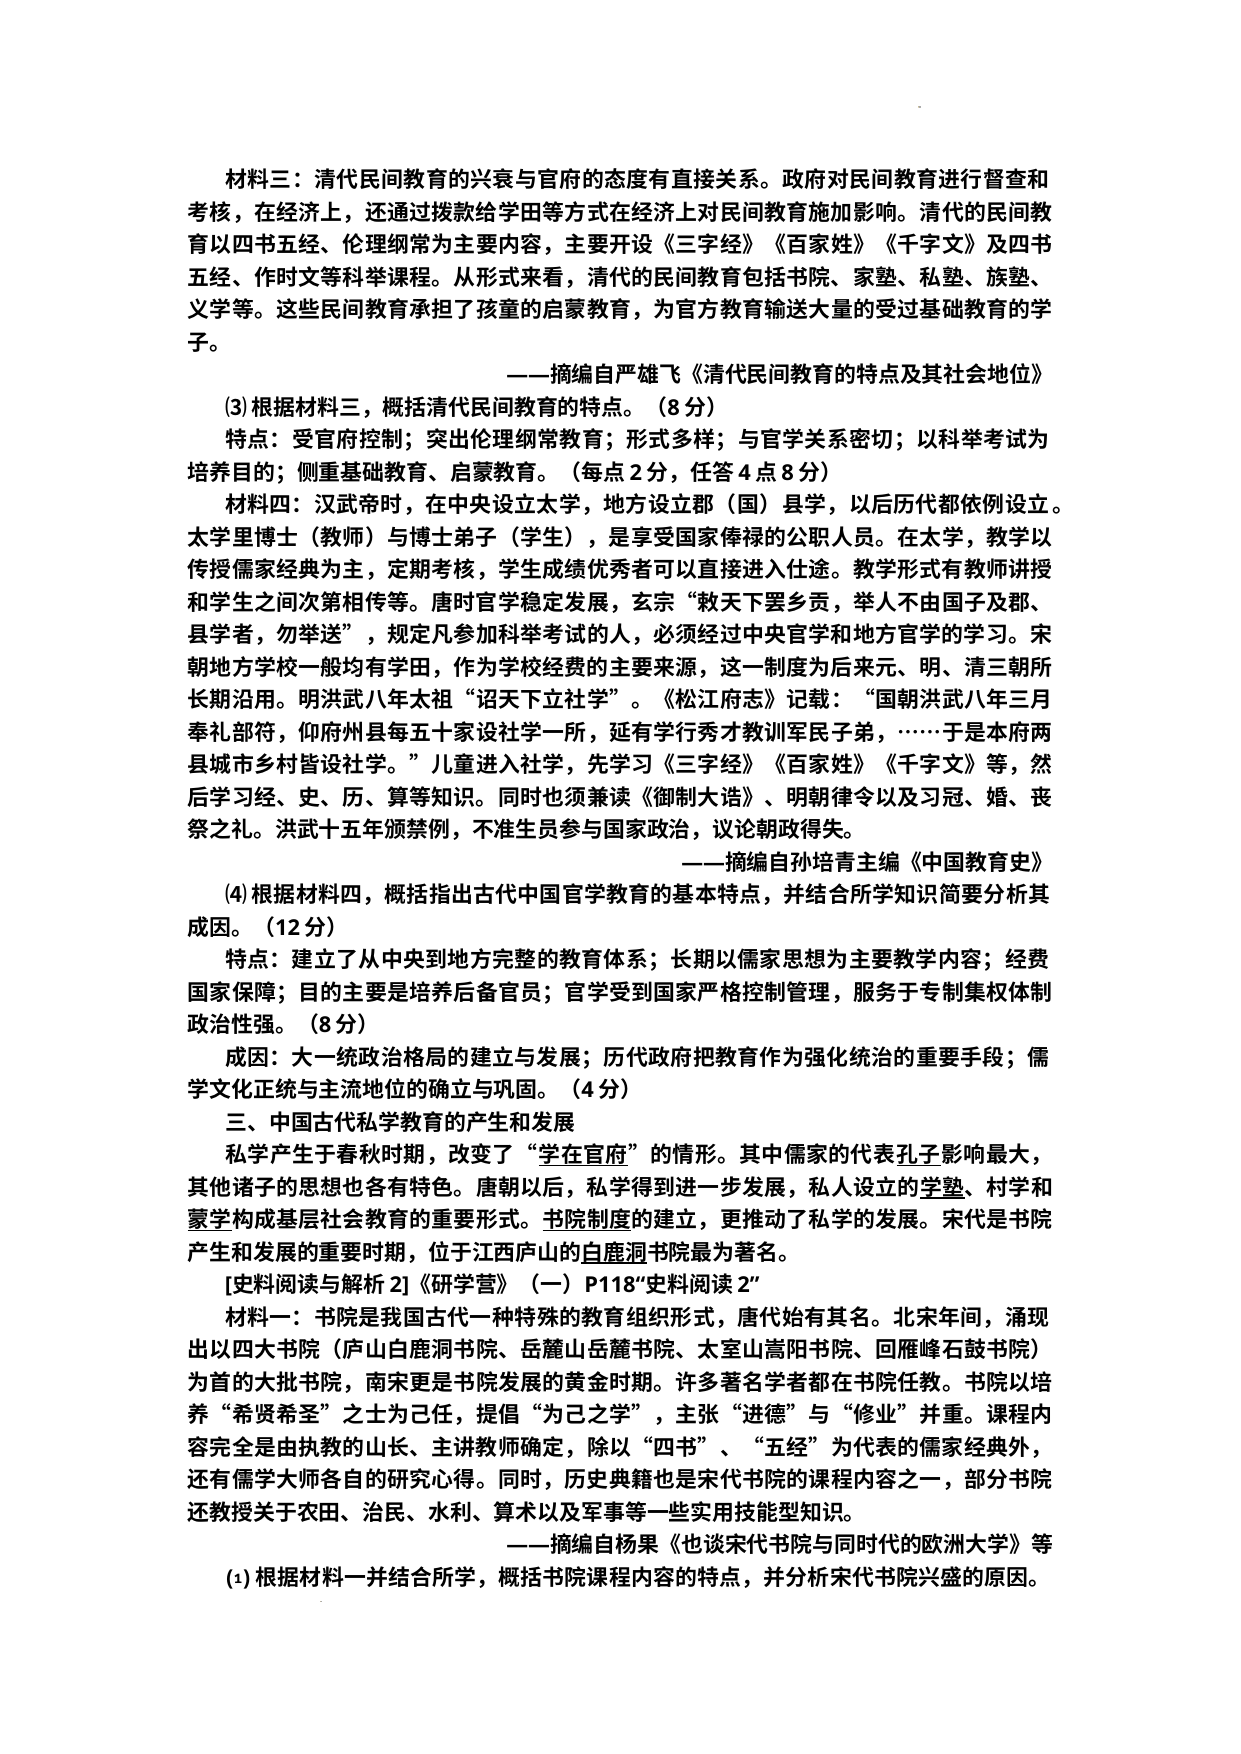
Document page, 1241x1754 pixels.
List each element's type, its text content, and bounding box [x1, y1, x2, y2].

text ⑶根据材料三，概括清代民间教育的特点。（8分） [187, 389, 1053, 422]
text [187, 1559, 1053, 1592]
text 私学产生于春秋时期，改变了“学在官府”的情形。其中儒家的代表孔子影响最大，其他诸子的思想也各有特色。唐朝以后，私学得到进一步发展，私人设立的学塾、村学和蒙学构成基层社会教育的重要形式。书院制度的建立，更推动了私学的发展。宋代是书院产生和发展的重要时期，位于江西庐山的白鹿洞书院最为著名。 [187, 1137, 1053, 1267]
text 成因：大一统政治格局的建立与发展；历代政府把教育作为强化统治的重要手段；儒学文化正统与主流地位的确立与巩固。（4分） [187, 1039, 1053, 1104]
text 材料一：书院是我国古代一种特殊的教育组织形式，唐代始有其名。北宋年间，涌现出以四大书院（庐山白鹿洞书院、岳麓山岳麓书院、太室山嵩阳书院、回雁峰石鼓书院）为首的大批书院，南宋更是书院发展的黄金时期。许多著名学者都在书院任教。书院以培养“希贤希圣”之士为己任，提倡“为己之学”，主张“进德”与“修业”并重。课程内容完全是由执教的山长、主讲教师确定，除以“四书”、“五经”为代表的儒家经典外，还有儒学大师各自的研究心得。同时，历史典籍也是宋代书院的课程内容之一，部分书院还教授关于农田、治民、水利、算术以及军事等一些实用技能型知识。 [187, 1299, 1053, 1527]
text ——摘编自杨果《也谈宋代书院与同时代的欧洲大学》等 [187, 1527, 1053, 1559]
text 材料四：汉武帝时，在中央设立太学，地方设立郡（国）县学，以后历代都依例设立。太学里博士（教师）与博士弟子（学生），是享受国家俸禄的公职人员。在太学，教学以传授儒家经典为主，定期考核，学生成绩优秀者可以直接进入仕途。教学形式有教师讲授和学生之间次第相传等。唐时官学稳定发展，玄宗“敕天下罢乡贡，举人不由国子及郡、县学者，勿举送”，规定凡参加科举考试的人，必须经过中央官学和地方官学的学习。宋朝地方学校一般均有学田，作为学校经费的主要来源，这一制度为后来元、明、清三朝所长期沿用。明洪武八年太祖“诏天下立社学”。《松江府志》记载：“国朝洪武八年三月，奉礼部符，仰府州县每五十家设社学一所，延有学行秀才教训军民子弟，……于是本府两县城市乡村皆设社学。”儿童进入社学，先学习《三字经》《百家姓》《千字文》等，然后学习经、史、历、算等知识。同时也须兼读《御制大诰》、明朝律令以及习冠、婚、丧、祭之礼。洪武十五年颁禁例，不准生员参与国家政治，议论朝政得失。 [187, 487, 1053, 844]
text 三、中国古代私学教育的产生和发展 [187, 1104, 1053, 1137]
text [史料阅读与解析2]《研学营》（一）P118“史料阅读2” [187, 1267, 1053, 1299]
text ⑷根据材料四，概括指出古代中国官学教育的基本特点，并结合所学知识简要分析其成因。（12分） [187, 877, 1053, 942]
text 材料三：清代民间教育的兴衰与官府的态度有直接关系。政府对民间教育进行督查和考核，在经济上，还通过拨款给学田等方式在经济上对民间教育施加影响。清代的民间教育以四书五经、伦理纲常为主要内容，主要开设《三字经》《百家姓》《千字文》及四书五经、作时文等科举课程。从形式来看，清代的民间教育包括书院、家塾、私塾、族塾、义学等。这些民间教育承担了孩童的启蒙教育，为官方教育输送大量的受过基础教育的学子。 [187, 162, 1053, 357]
text 特点：受官府控制；突出伦理纲常教育；形式多样；与官学关系密切；以科举考试为培养目的；侧重基础教育、启蒙教育。（每点2分，任答4点8分） [187, 422, 1053, 487]
text ——摘编自孙培青主编《中国教育史》 [187, 844, 1053, 877]
text 特点：建立了从中央到地方完整的教育体系；长期以儒家思想为主要教学内容；经费国家保障；目的主要是培养后备官员；官学受到国家严格控制管理，服务于专制集权体制，政治性强。（8分） [187, 942, 1053, 1039]
text ——摘编自严雄飞《清代民间教育的特点及其社会地位》 [187, 357, 1053, 389]
